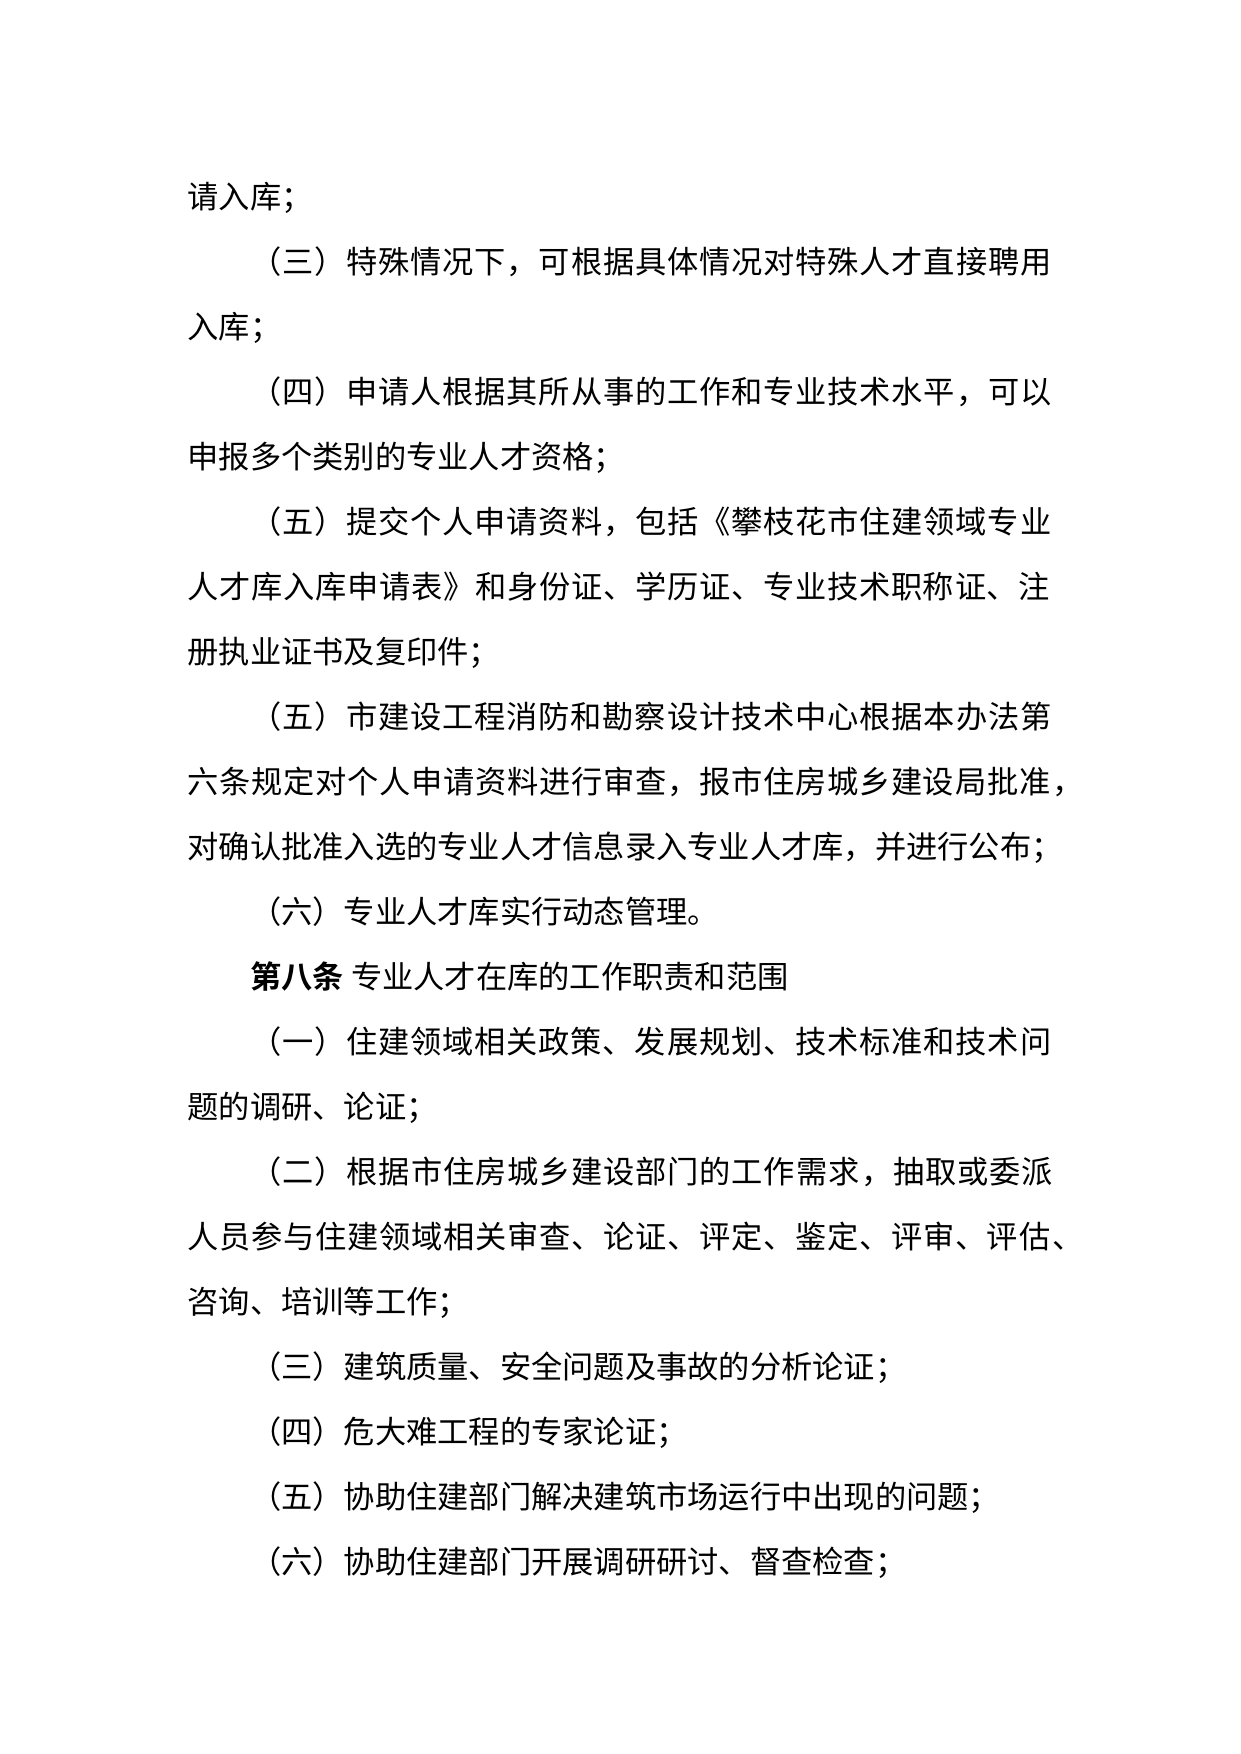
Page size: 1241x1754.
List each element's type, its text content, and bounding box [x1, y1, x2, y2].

text （一）住建领域相关政策、发展规划、技术标准和技术问题的调研、论证； [187, 1007, 1053, 1137]
text （五）协助住建部门解决建筑市场运行中出现的问题； [187, 1462, 1053, 1527]
text （四）申请人根据其所从事的工作和专业技术水平，可以申报多个类别的专业人才资格； [187, 357, 1053, 487]
text （四）危大难工程的专家论证； [187, 1397, 1053, 1462]
text （六）协助住建部门开展调研研讨、督查检查； [187, 1527, 1053, 1592]
text （六）专业人才库实行动态管理。 [187, 877, 1053, 942]
text 第八条 专业人才在库的工作职责和范围 [187, 942, 1053, 1007]
text （三）特殊情况下，可根据具体情况对特殊人才直接聘用入库； [187, 227, 1053, 357]
text （二）根据市住房城乡建设部门的工作需求，抽取或委派人员参与住建领域相关审查、论证、评定、鉴定、评审、评估、咨询、培训等工作； [187, 1137, 1053, 1332]
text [187, 162, 1053, 227]
text （五）提交个人申请资料，包括《攀枝花市住建领域专业人才库入库申请表》和身份证、学历证、专业技术职称证、注册执业证书及复印件； [187, 487, 1053, 682]
text （三）建筑质量、安全问题及事故的分析论证； [187, 1332, 1053, 1397]
text （五）市建设工程消防和勘察设计技术中心根据本办法第六条规定对个人申请资料进行审查，报市住房城乡建设局批准，对确认批准入选的专业人才信息录入专业人才库，并进行公布； [187, 682, 1053, 877]
